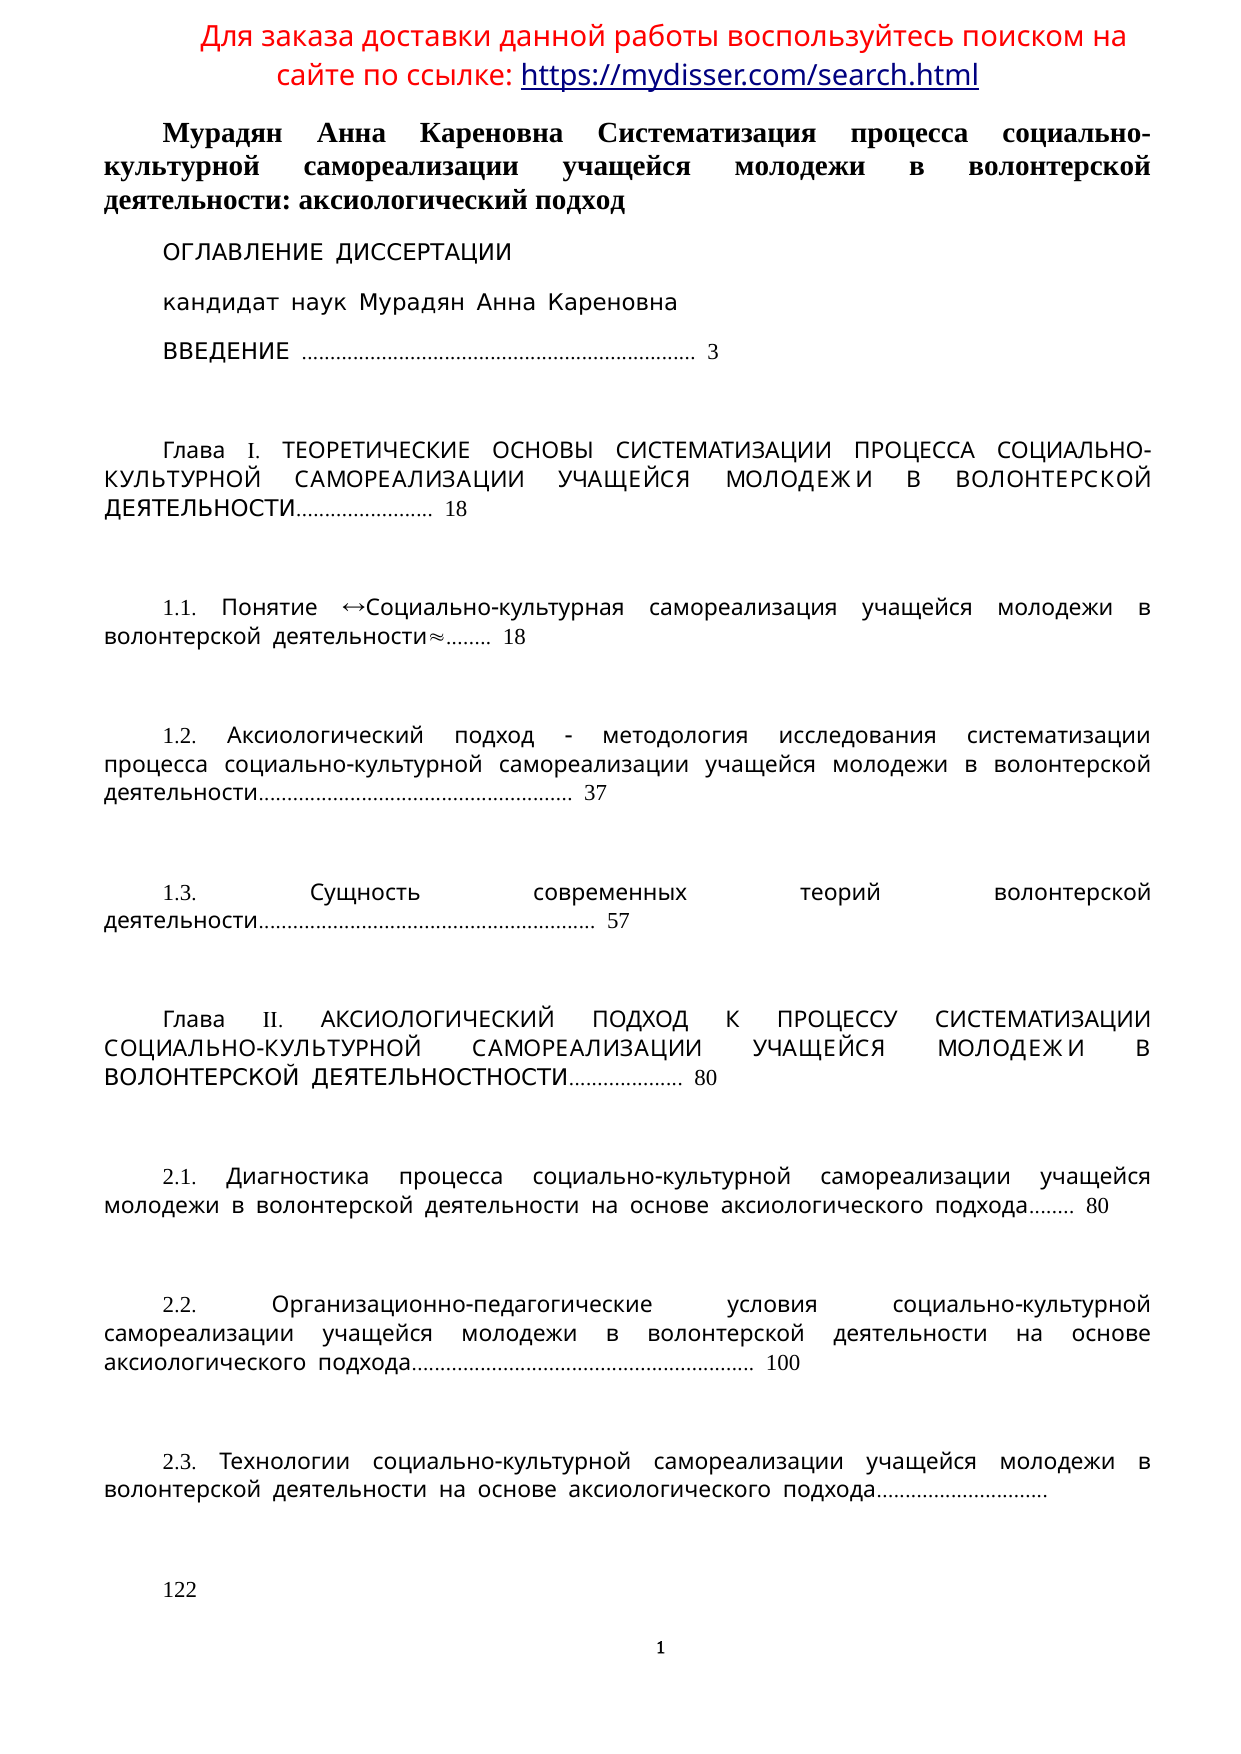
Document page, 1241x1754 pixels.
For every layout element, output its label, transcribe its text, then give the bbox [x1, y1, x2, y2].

text 1.3. Сущность современных теорий волонтерской деятельности........................................................... 57 [103, 876, 1152, 933]
text 1.1. Понятие «Социально-культурная самореализация учащейся молодежи в волонтерской деятельности»........ 18 [103, 591, 1152, 649]
text 2.2. Организационно-педагогические условия социально-культурной самореализации учащейся молодежи в волонтерской деятельности на основе аксиологического подхода............................................................ 100 [103, 1288, 1152, 1375]
text 122 [103, 1573, 1152, 1602]
text ВВЕДЕНИЕ ..................................................................... 3 [103, 336, 1152, 364]
text Глава II. АКСИОЛОГИЧЕСКИЙ ПОДХОД К ПРОЦЕССУ СИСТЕМАТИЗАЦИИ СОЦИАЛЬНО-КУЛЬТУРНОЙ САМОРЕАЛИЗАЦИИ УЧАЩЕЙСЯ МОЛОДЕЖИ В ВОЛОНТЕРСКОЙ ДЕЯТЕЛЬНОСТНОСТИ.................... 80 [103, 1004, 1152, 1090]
text 1.2. Аксиологический подход - методология исследования систематизации процесса социально-культурной самореализации учащейся молодежи в волонтерской деятельности....................................................... 37 [103, 719, 1152, 806]
text кандидат наук Мурадян Анна Кареновна [103, 286, 1152, 315]
text Глава I. ТЕОРЕТИЧЕСКИЕ ОСНОВЫ СИСТЕМАТИЗАЦИИ ПРОЦЕССА СОЦИАЛЬНО-КУЛЬТУРНОЙ САМОРЕАЛИЗАЦИИ УЧАЩЕЙСЯ МОЛОДЕЖИ В ВОЛОНТЕРСКОЙ ДЕЯТЕЛЬНОСТИ........................ 18 [103, 435, 1152, 521]
text Мурадян Анна Кареновна Систематизация процесса социально-культурной самореализации учащейся молодежи в волонтерской деятельности: аксиологический подход [103, 115, 1152, 216]
text ОГЛАВЛЕНИЕ ДИССЕРТАЦИИ [103, 236, 1152, 265]
text 2.1. Диагностика процесса социально-культурной самореализации учащейся молодежи в волонтерской деятельности на основе аксиологического подхода........ 80 [103, 1161, 1152, 1218]
text 2.3. Технологии социально-культурной самореализации учащейся молодежи в волонтерской деятельности на основе аксиологического подхода.............................. [103, 1445, 1152, 1503]
